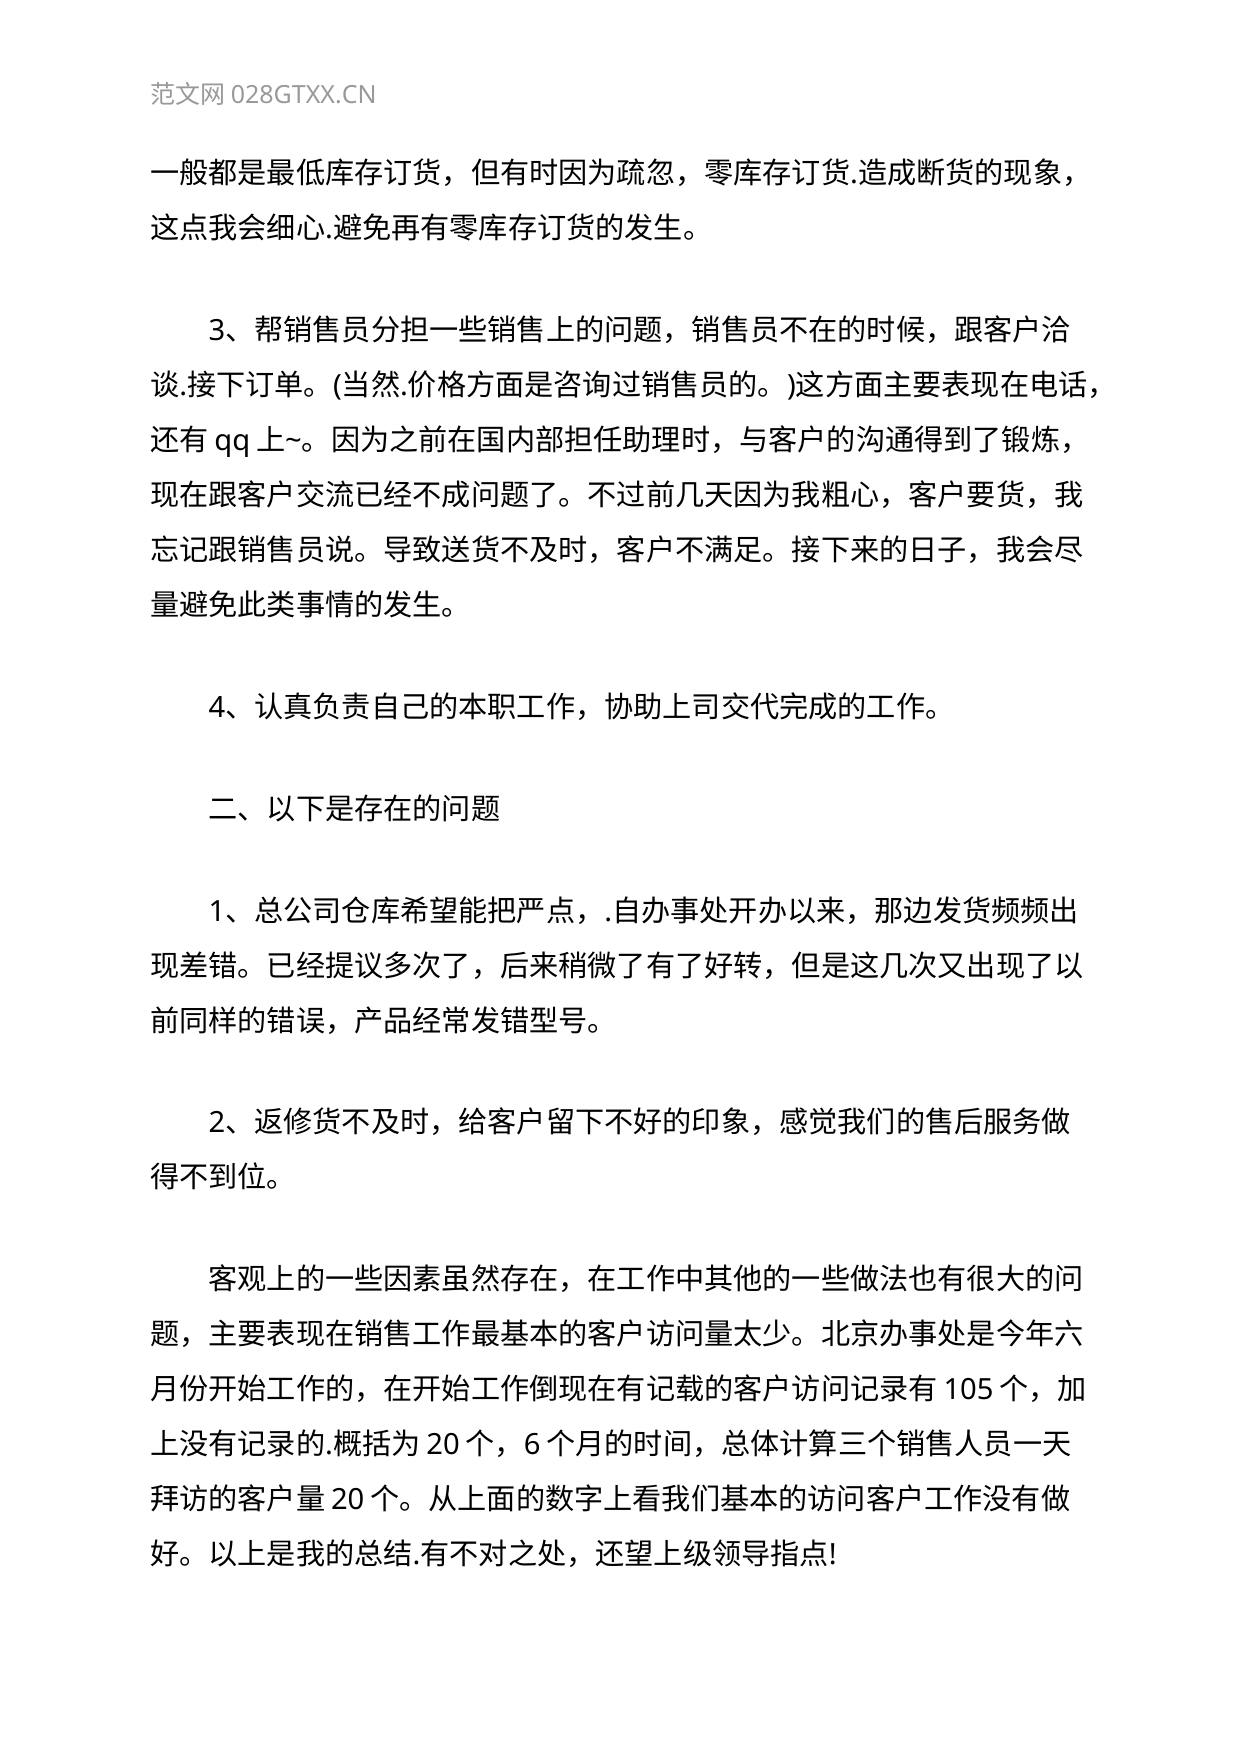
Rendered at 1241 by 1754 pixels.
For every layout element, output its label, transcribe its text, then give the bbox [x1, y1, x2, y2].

text 二、以下是存在的问题 [150, 786, 1090, 828]
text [150, 150, 1090, 247]
text 2、返修货不及时，给客户留下不好的印象，感觉我们的售后服务做得不到位。 [150, 1099, 1090, 1196]
text 3、帮销售员分担一些销售上的问题，销售员不在的时候，跟客户洽谈.接下订单。(当然.价格方面是咨询过销售员的。)这方面主要表现在电话，还有qq上~。因为之前在国内部担任助理时，与客户的沟通得到了锻炼，现在跟客户交流已经不成问题了。不过前几天因为我粗心，客户要货，我忘记跟销售员说。导致送货不及时，客户不满足。接下来的日子，我会尽量避免此类事情的发生。 [150, 307, 1090, 624]
text 4、认真负责自己的本职工作，协助上司交代完成的工作。 [150, 683, 1090, 726]
text 客观上的一些因素虽然存在，在工作中其他的一些做法也有很大的问题，主要表现在销售工作最基本的客户访问量太少。北京办事处是今年六月份开始工作的，在开始工作倒现在有记载的客户访问记录有105个，加上没有记录的.概括为20个，6个月的时间，总体计算三个销售人员一天拜访的客户量20个。从上面的数字上看我们基本的访问客户工作没有做好。以上是我的总结.有不对之处，还望上级领导指点! [150, 1256, 1090, 1573]
text 1、总公司仓库希望能把严点，.自办事处开办以来，那边发货频频出现差错。已经提议多次了，后来稍微了有了好转，但是这几次又出现了以前同样的错误，产品经常发错型号。 [150, 887, 1090, 1039]
